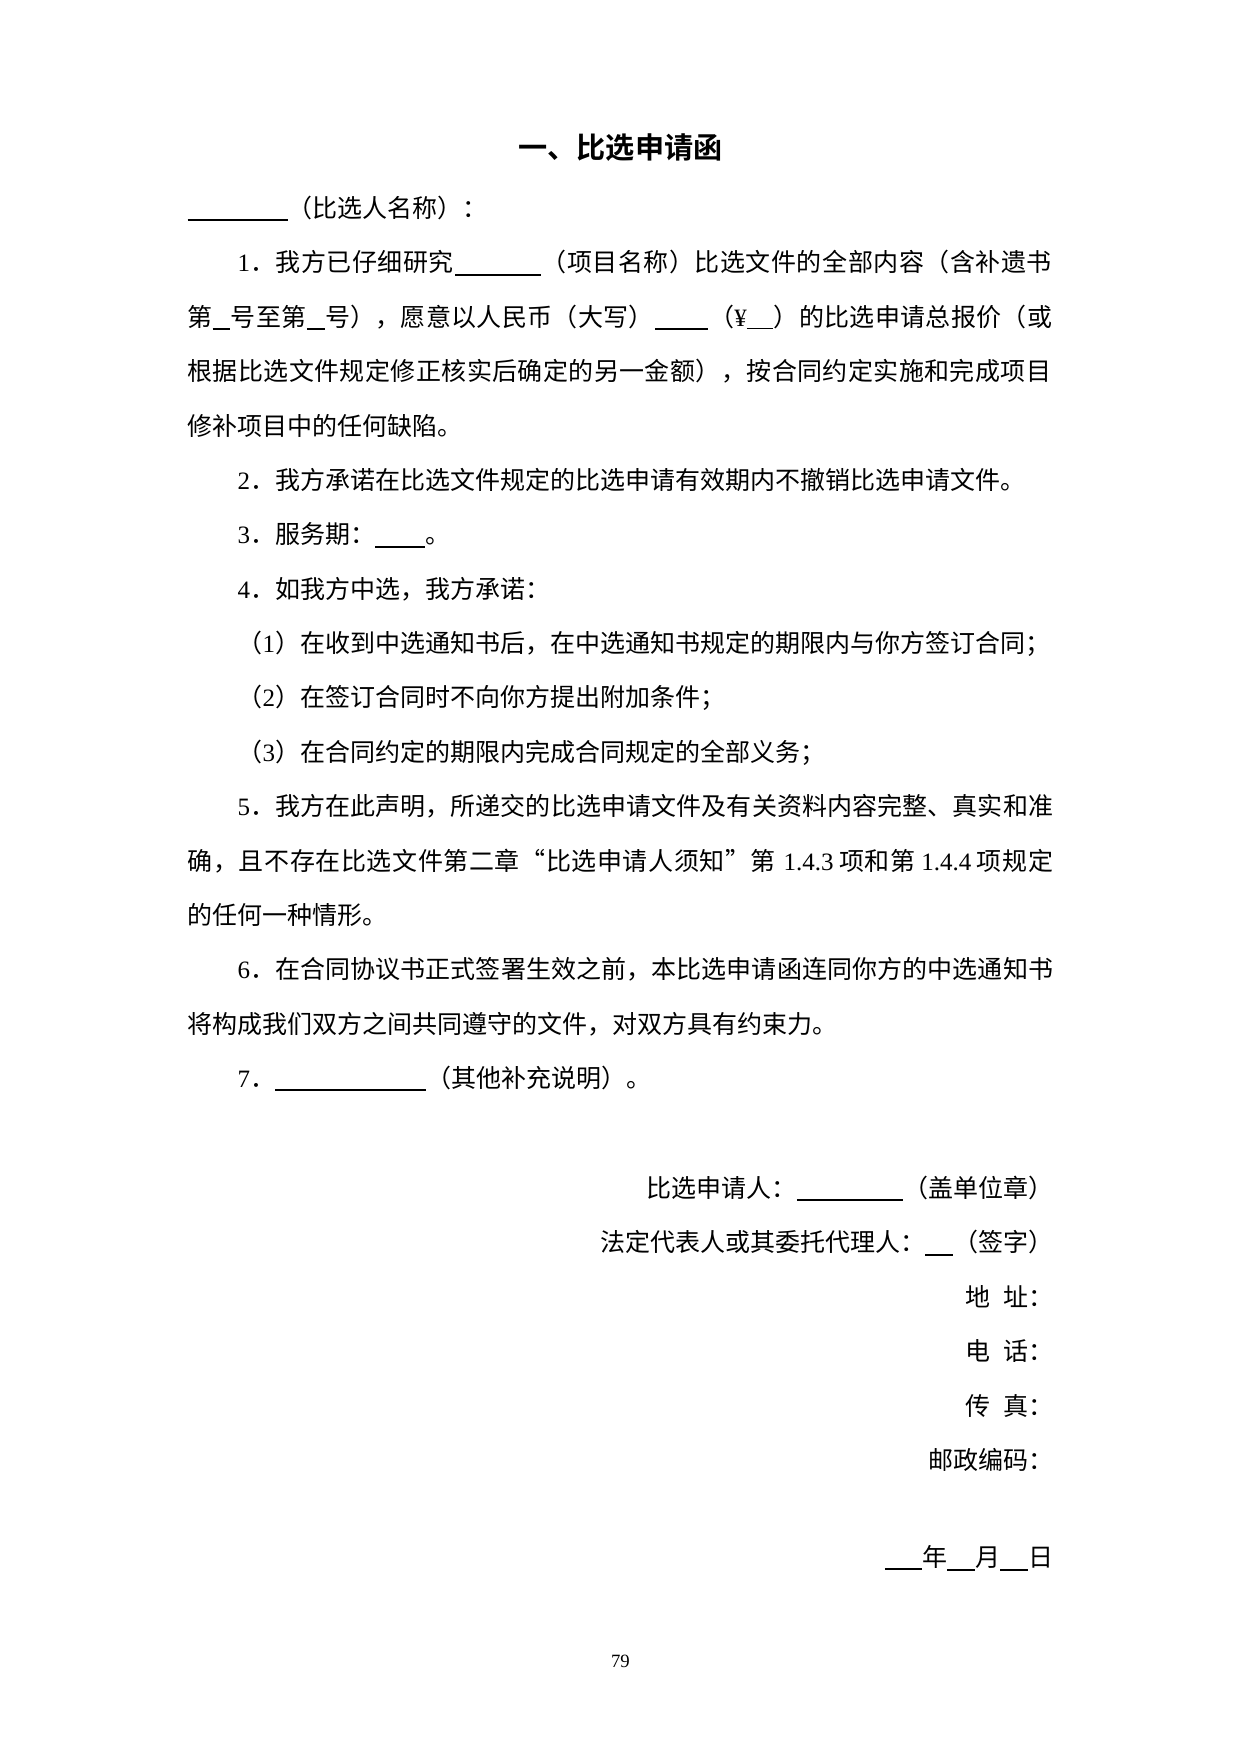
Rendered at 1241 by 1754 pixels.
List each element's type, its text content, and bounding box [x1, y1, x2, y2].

text （比选人名称）： [187, 188, 1053, 225]
text 比选申请人： （盖单位章） [187, 1168, 1053, 1205]
text 地 址： [187, 1277, 1053, 1313]
text 一、比选申请函 [187, 125, 1053, 167]
text （1）在收到中选通知书后，在中选通知书规定的期限内与你方签订合同； [187, 623, 1053, 660]
text 4．如我方中选，我方承诺： [187, 569, 1053, 605]
text 法定代表人或其委托代理人： （签字） [187, 1223, 1053, 1259]
text 传 真： [187, 1386, 1053, 1422]
text 5．我方在此声明，所递交的比选申请文件及有关资料内容完整、真实和准确，且不存在比选文件第二章“比选申请人须知”第1.4.3项和第1.4.4项规定的任何一种情形。 [187, 787, 1053, 932]
text 7． （其他补充说明）。 [187, 1058, 1053, 1095]
text 电 话： [187, 1332, 1053, 1368]
text 6．在合同协议书正式签署生效之前，本比选申请函连同你方的中选通知书将构成我们双方之间共同遵守的文件，对双方具有约束力。 [187, 950, 1053, 1040]
text （3）在合同约定的期限内完成合同规定的全部义务； [187, 732, 1053, 768]
text 年 月 日 [187, 1538, 1053, 1574]
text 2．我方承诺在比选文件规定的比选申请有效期内不撤销比选申请文件。 [187, 460, 1053, 497]
text 邮政编码： [187, 1440, 1053, 1477]
text （2）在签订合同时不向你方提出附加条件； [187, 678, 1053, 714]
text 1．我方已仔细研究 （项目名称）比选文件的全部内容（含补遗书第 号至第 号），愿意以人民币（大写） （¥ ）的比选申请总报价（或根据比选文件规定修正核实后确定的另一金额），按合同约定实施和完成项目，修补项目中的任何缺陷。 [187, 243, 1053, 442]
text 3．服务期： 。 [187, 515, 1053, 551]
